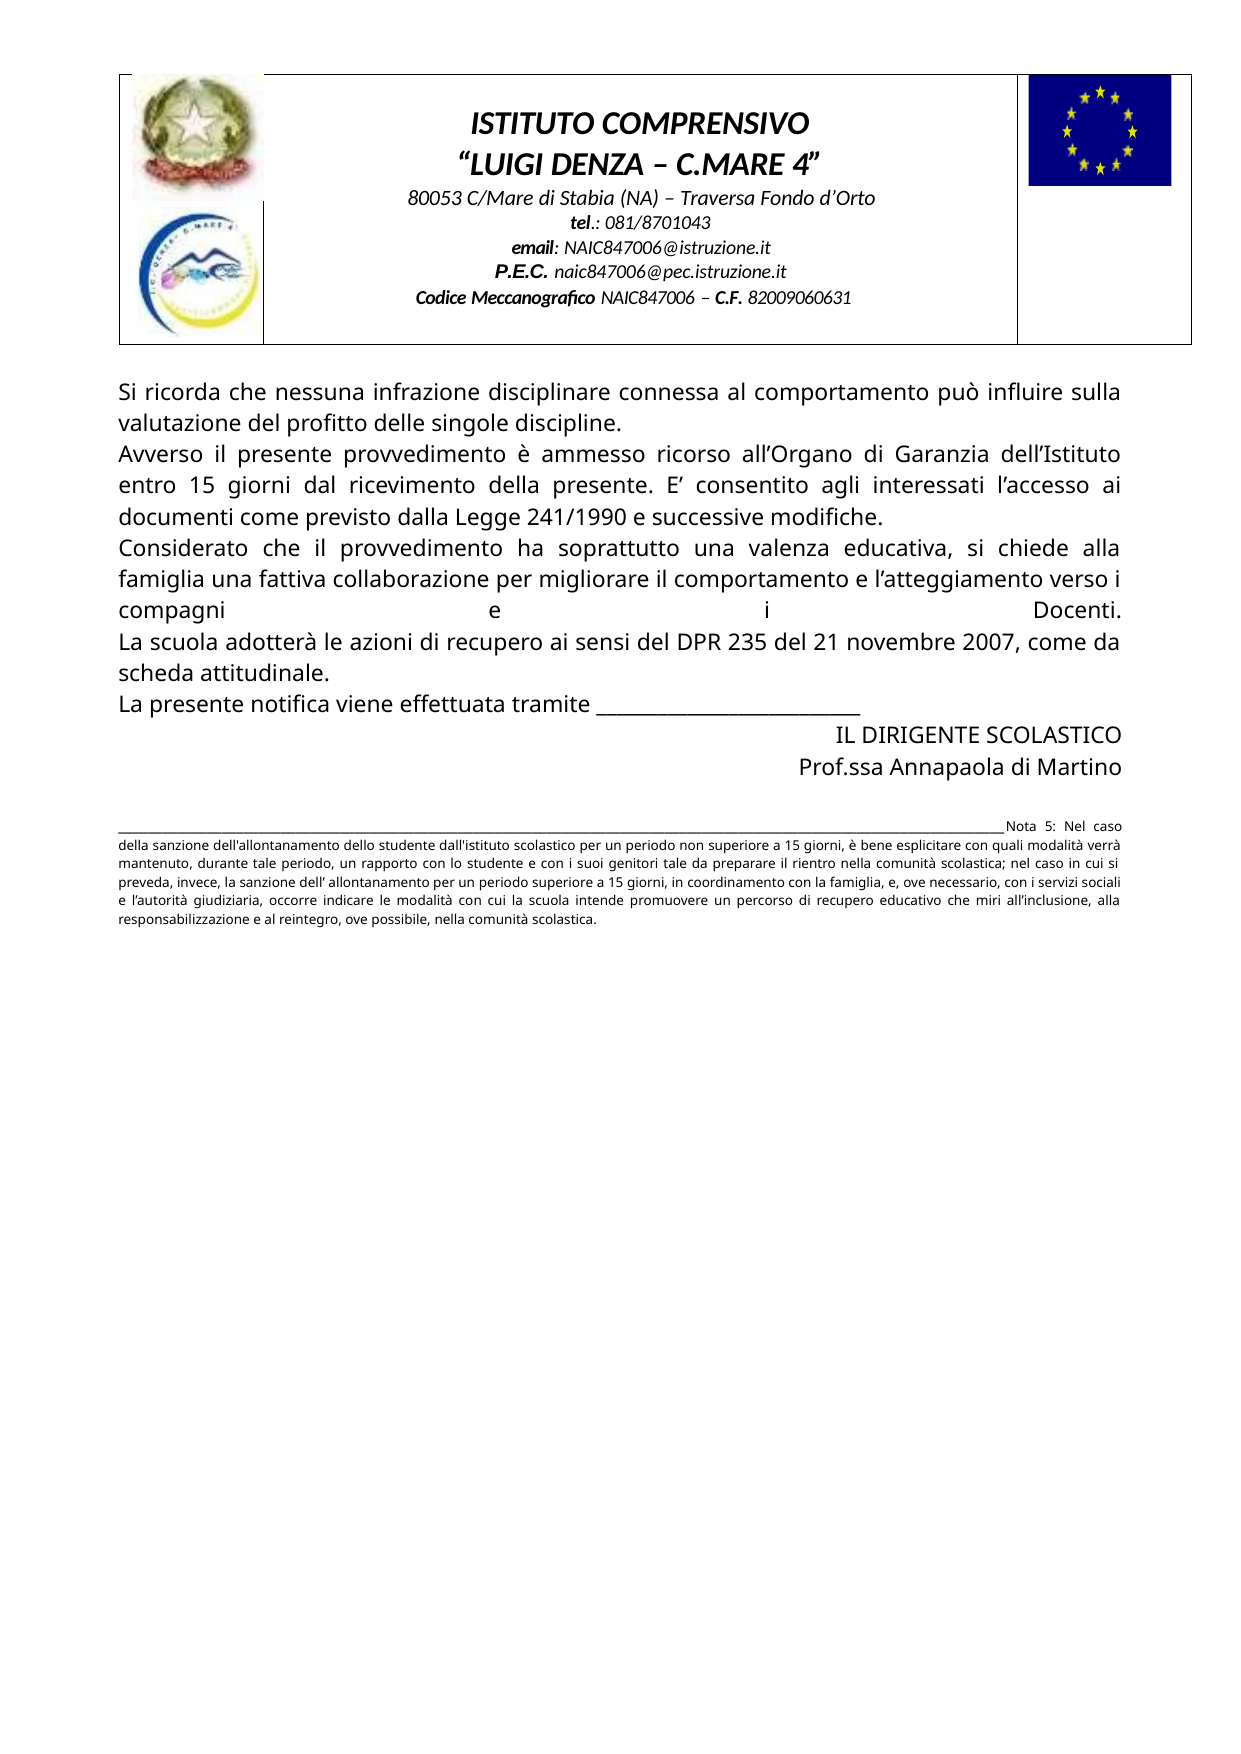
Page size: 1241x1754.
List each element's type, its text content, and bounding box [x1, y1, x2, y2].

text Considerato che il provvedimento ha soprattutto una valenza educativa, si chiede alla famiglia una fattiva collaborazione per migliorare il comportamento e l’atteggiamento verso i compagni e i Docenti. La scuola adotterà le azioni di recupero ai sensi del DPR 235 del 21 novembre 2007, come da scheda attitudinale. [118, 532, 1122, 688]
picture [132, 74, 264, 201]
picture [138, 207, 260, 337]
text Prof.ssa Annapaola di Martino [118, 751, 1122, 782]
text Avverso il presente provvedimento è ammesso ricorso all’Organo di Garanzia dell’Istituto entro 15 giorni dal ricevimento della presente. E’ consentito agli interessati l’accesso ai documenti come previsto dalla Legge 241/1990 e successive modifiche. [118, 438, 1122, 532]
picture [1067, 143, 1089, 171]
picture [1066, 91, 1090, 120]
text IL DIRIGENTE SCOLASTICO [118, 719, 1122, 751]
text Si ricorda che nessuna infrazione disciplinare connessa al comportamento può influire sulla valutazione del profitto delle singole discipline. [118, 376, 1122, 438]
text ________________________________________________________________________________________________________________________Nota 5: Nel caso della sanzione dell'allontanamento dello studente dall'istituto scolastico per un periodo non superiore a 15 giorni, è bene esplicitare con quali modalità verrà mantenuto, durante tale periodo, un rapporto con lo studente e con i suoi genitori tale da preparare il rientro nella comunità scolastica; nel caso in cui si preveda, invece, la sanzione dell’ allontanamento per un periodo superiore a 15 giorni, in coordinamento con la famiglia, e, ove necessario, con i servizi sociali e l’autorità giudiziaria, occorre indicare le modalità con cui la scuola intende promuovere un percorso di recupero educativo che miri all’inclusione, alla responsabilizzazione e al reintegro, ove possibile, nella comunità scolastica. [118, 813, 1122, 928]
text La presente notifica viene effettuata tramite __________________________ [118, 688, 1122, 719]
picture [1110, 91, 1133, 121]
picture [1111, 144, 1133, 171]
